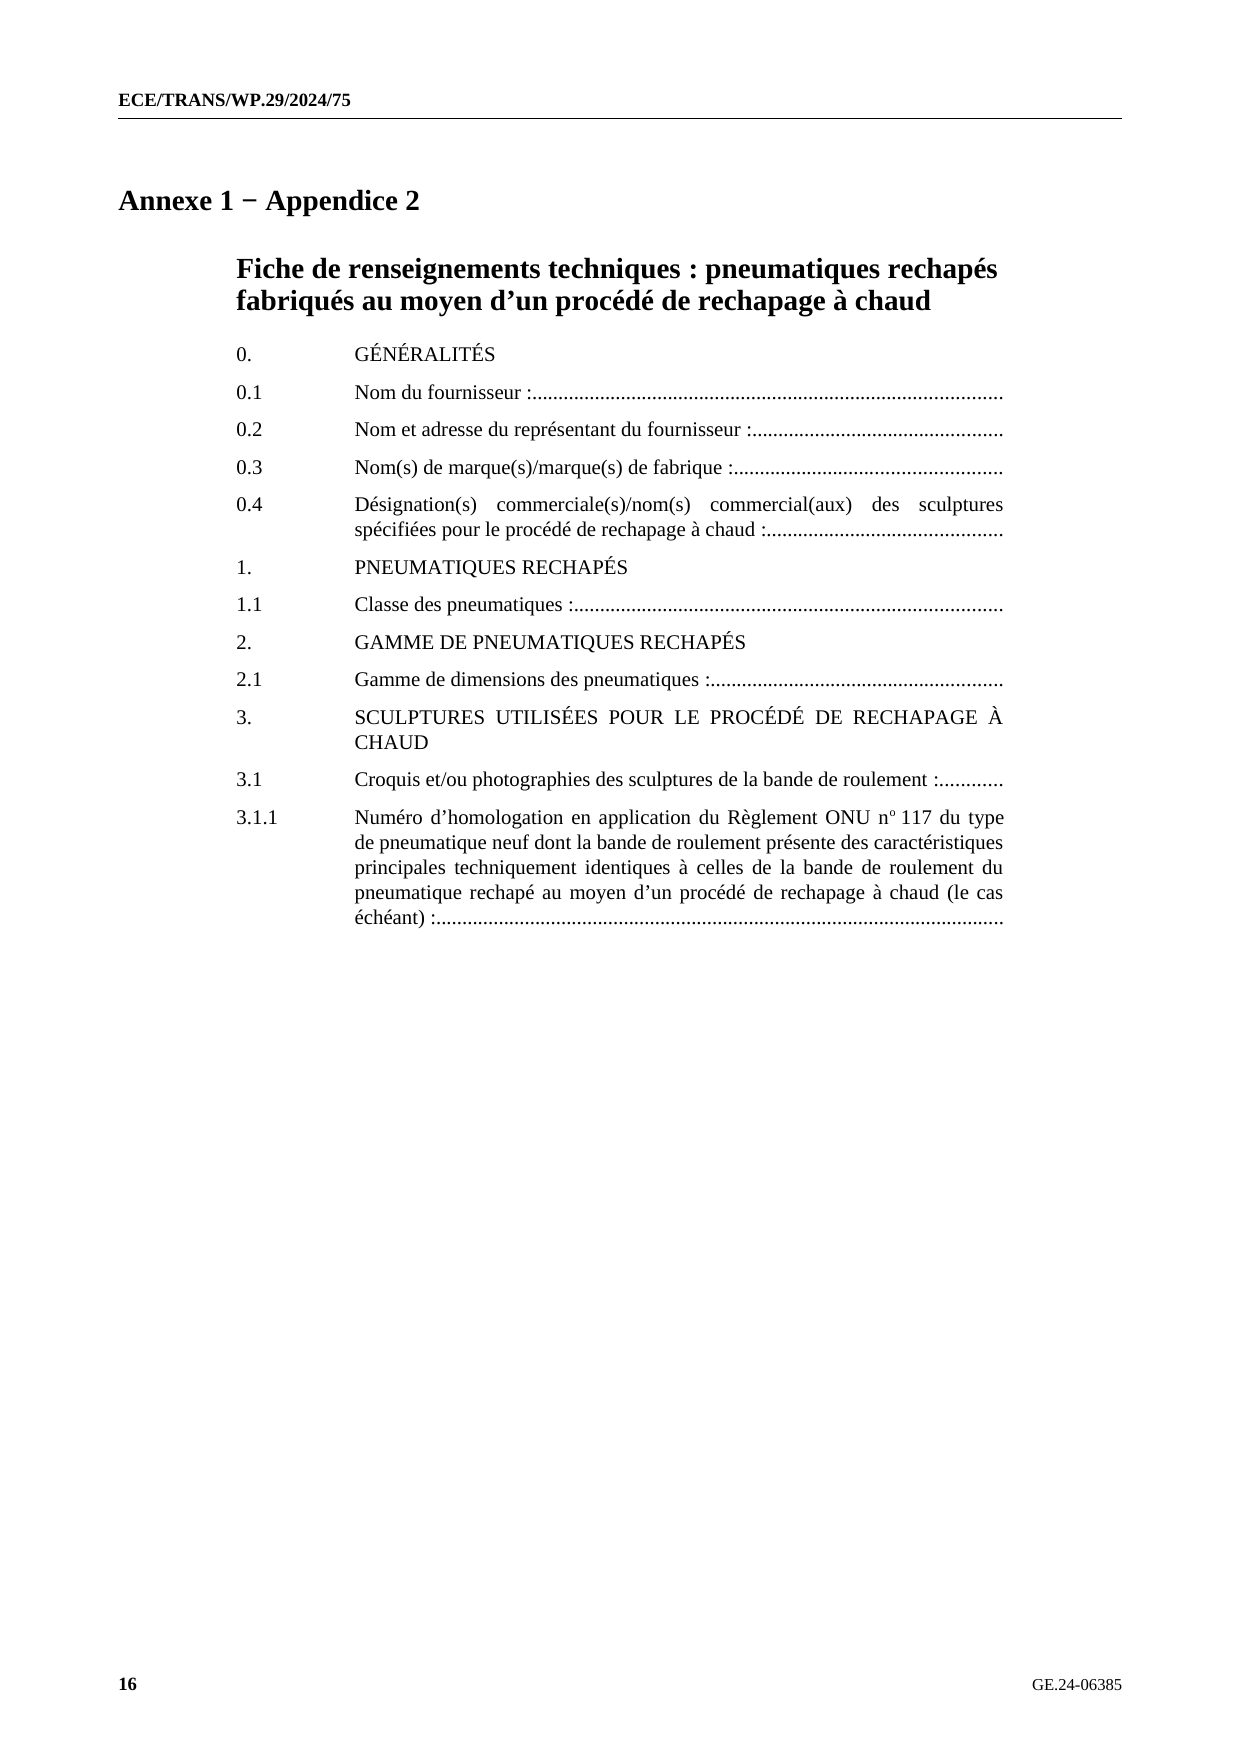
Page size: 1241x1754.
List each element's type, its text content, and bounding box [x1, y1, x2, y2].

text 2.1 Gamme de dimensions des pneumatiques : [236, 666, 1004, 691]
text 1.1 Classe des pneumatiques : [236, 591, 1004, 616]
text Fiche de renseignements techniques : pneumatiques rechapés fabriqués au moyen d’un procédé de rechapage à chaud [118, 254, 1004, 316]
text 3. SCULPTURES UTILISÉES POUR LE PROCÉDÉ DE RECHAPAGE À CHAUD [236, 704, 1004, 754]
text 0.4 Désignation(s) commerciale(s)/nom(s) commercial(aux) des sculptures spécifiées pour le procédé de rechapage à chaud : [236, 491, 1004, 541]
text 0.3 Nom(s) de marque(s)/marque(s) de fabrique : [236, 454, 1004, 479]
text 3.1.1 Numéro d’homologation en application du Règlement ONU no 117 du type de pneumatique neuf dont la bande de roulement présente des caractéristiques principales techniquement identiques à celles de la bande de roulement du pneumatique rechapé au moyen d’un procédé de rechapage à chaud (le cas échéant) : [236, 804, 1004, 929]
text 3.1 Croquis et/ou photographies des sculptures de la bande de roulement : [236, 766, 1004, 791]
text Annexe 1 − Appendice 2 [118, 185, 1004, 216]
text 0. GÉNÉRALITÉS [236, 341, 1004, 366]
text 2. GAMME DE PNEUMATIQUES RECHAPÉS [236, 629, 1004, 654]
text 0.1 Nom du fournisseur : [236, 379, 1004, 404]
text 1. PNEUMATIQUES RECHAPÉS [236, 554, 1004, 579]
text 0.2 Nom et adresse du représentant du fournisseur : [236, 416, 1004, 441]
